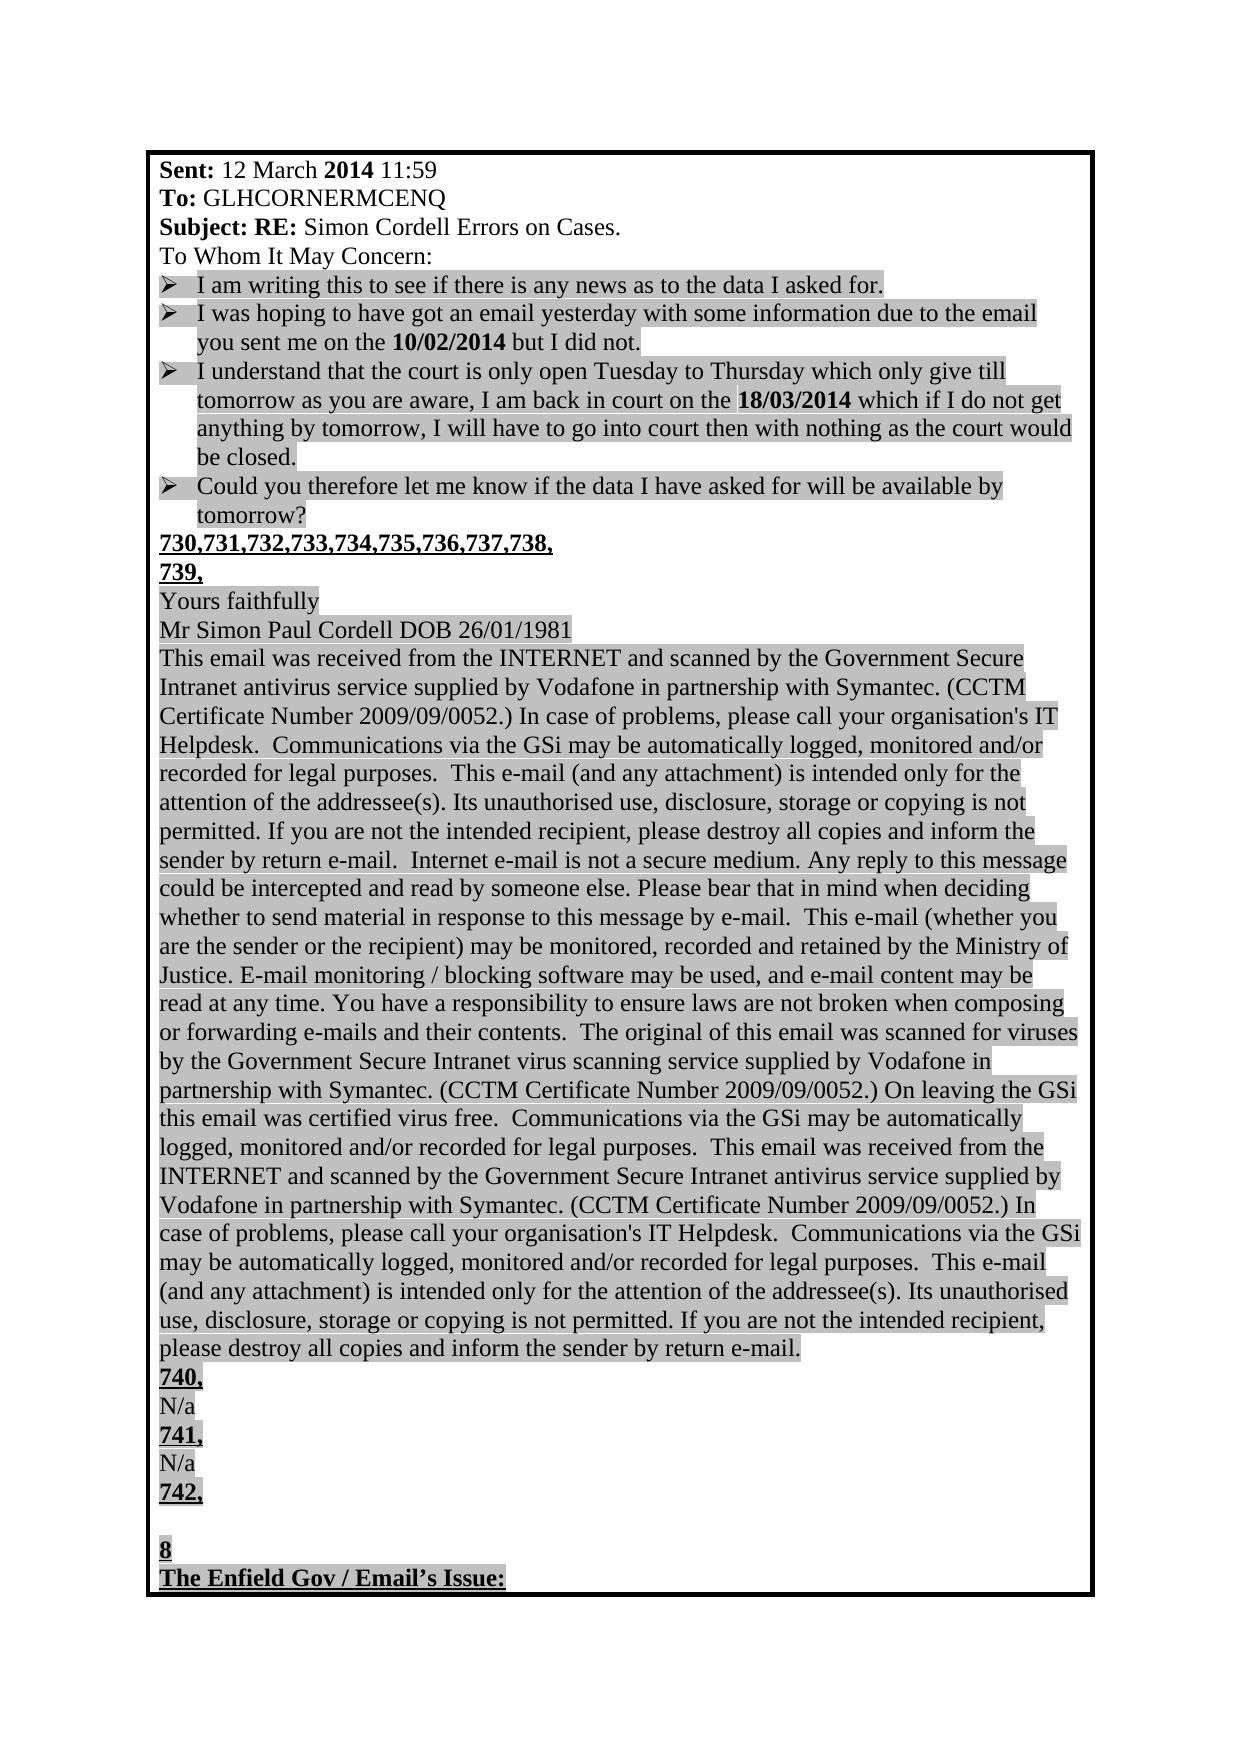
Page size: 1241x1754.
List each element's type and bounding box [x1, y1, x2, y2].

table_cell [150, 155, 1090, 1592]
